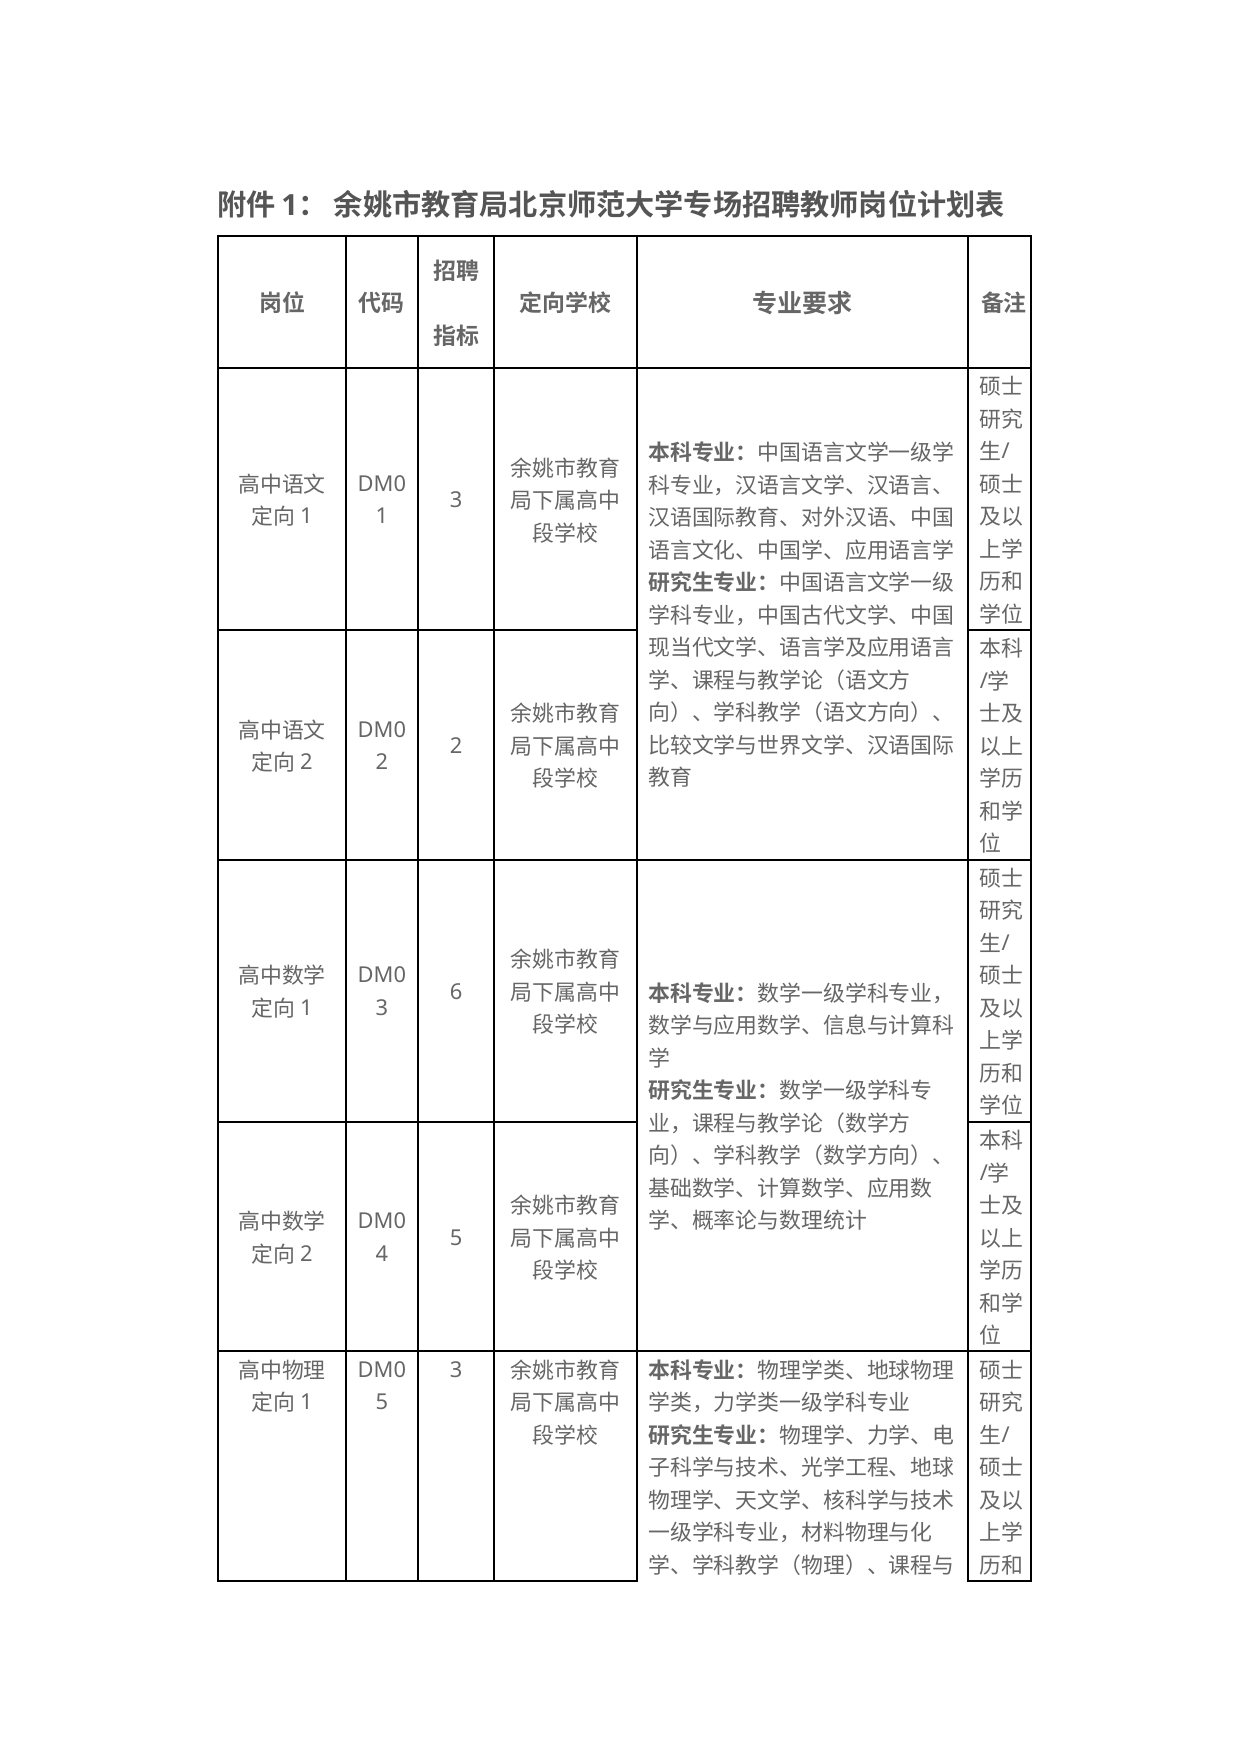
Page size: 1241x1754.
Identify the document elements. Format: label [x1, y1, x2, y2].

table_header [209, 162, 1031, 1590]
